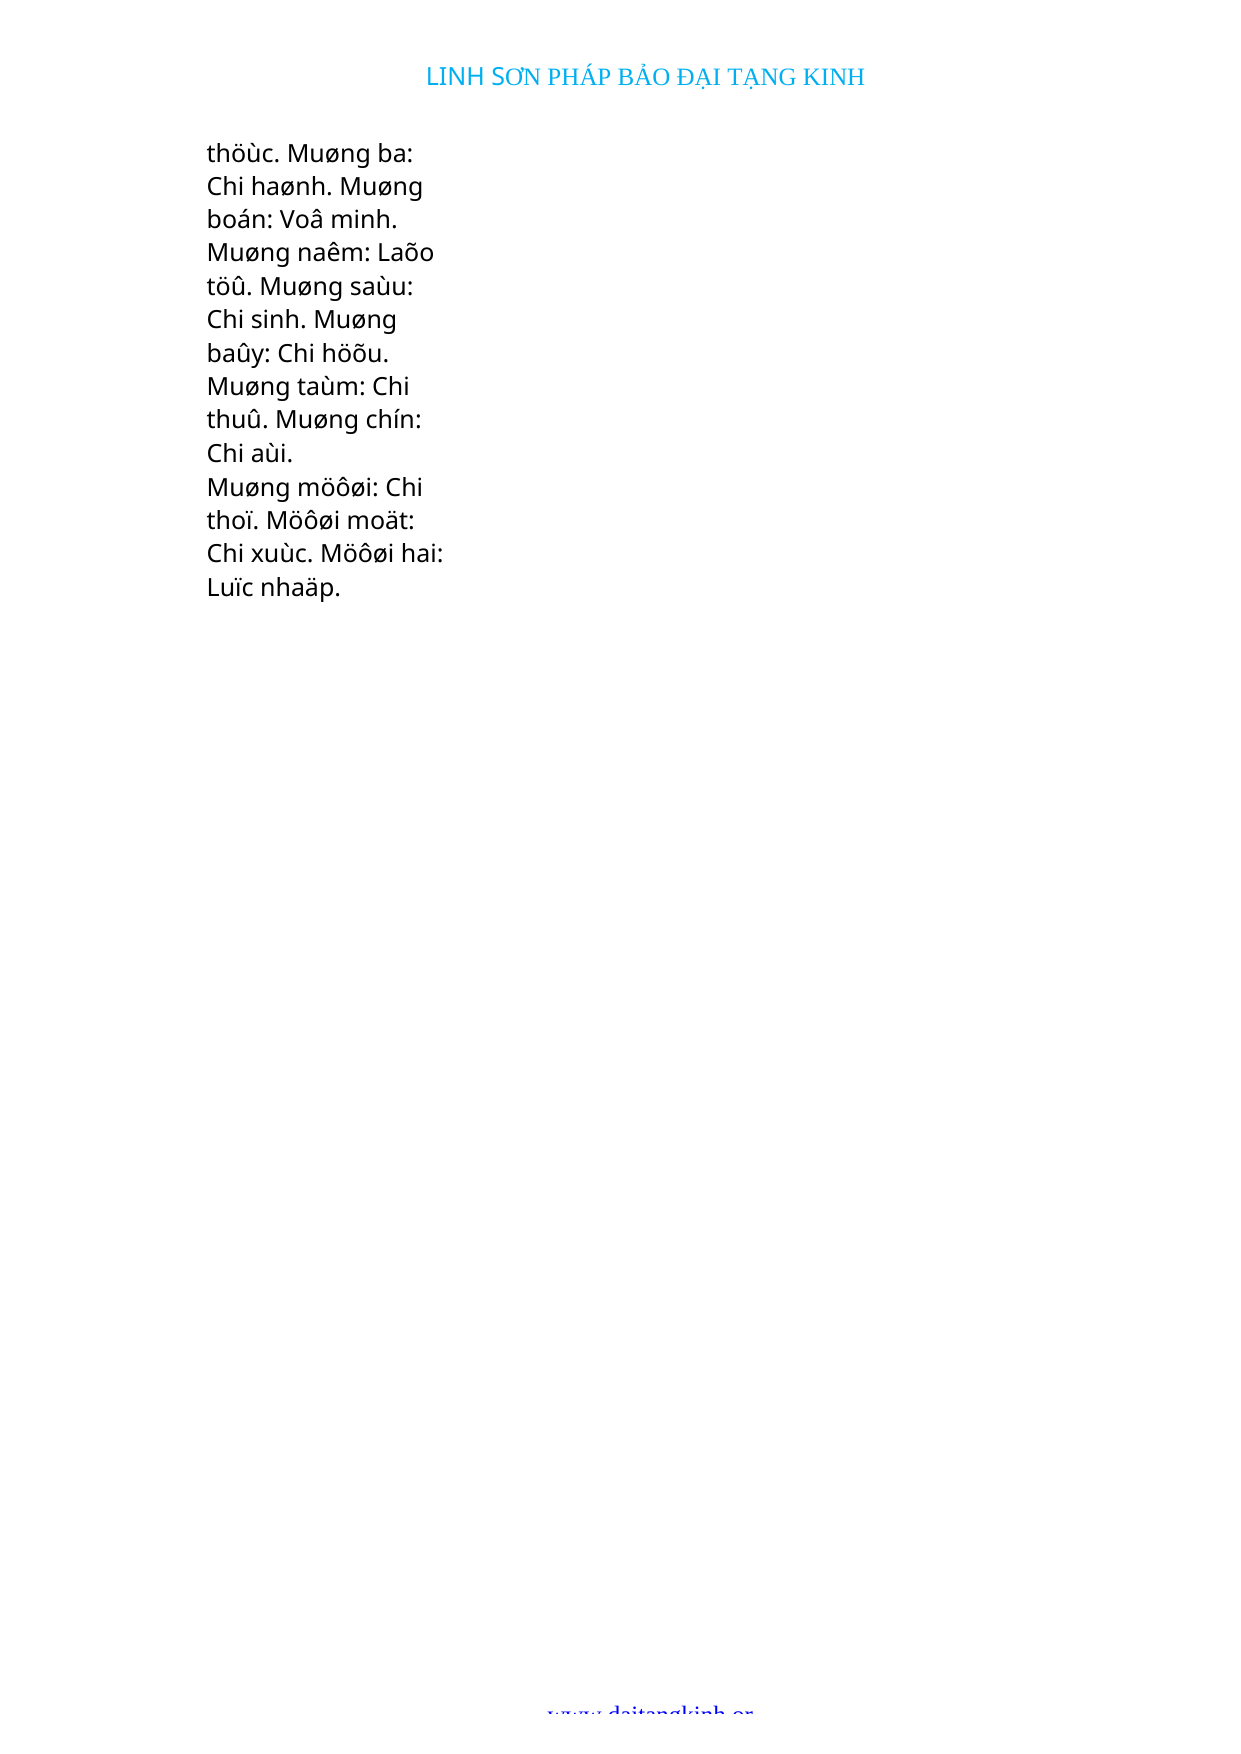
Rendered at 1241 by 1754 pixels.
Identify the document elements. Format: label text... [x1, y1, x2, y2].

text Muøng möôøi: Chi thoï. Möôøi moät: Chi xuùc. Möôøi hai: Luïc nhaäp. [206, 470, 455, 603]
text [206, 135, 455, 470]
